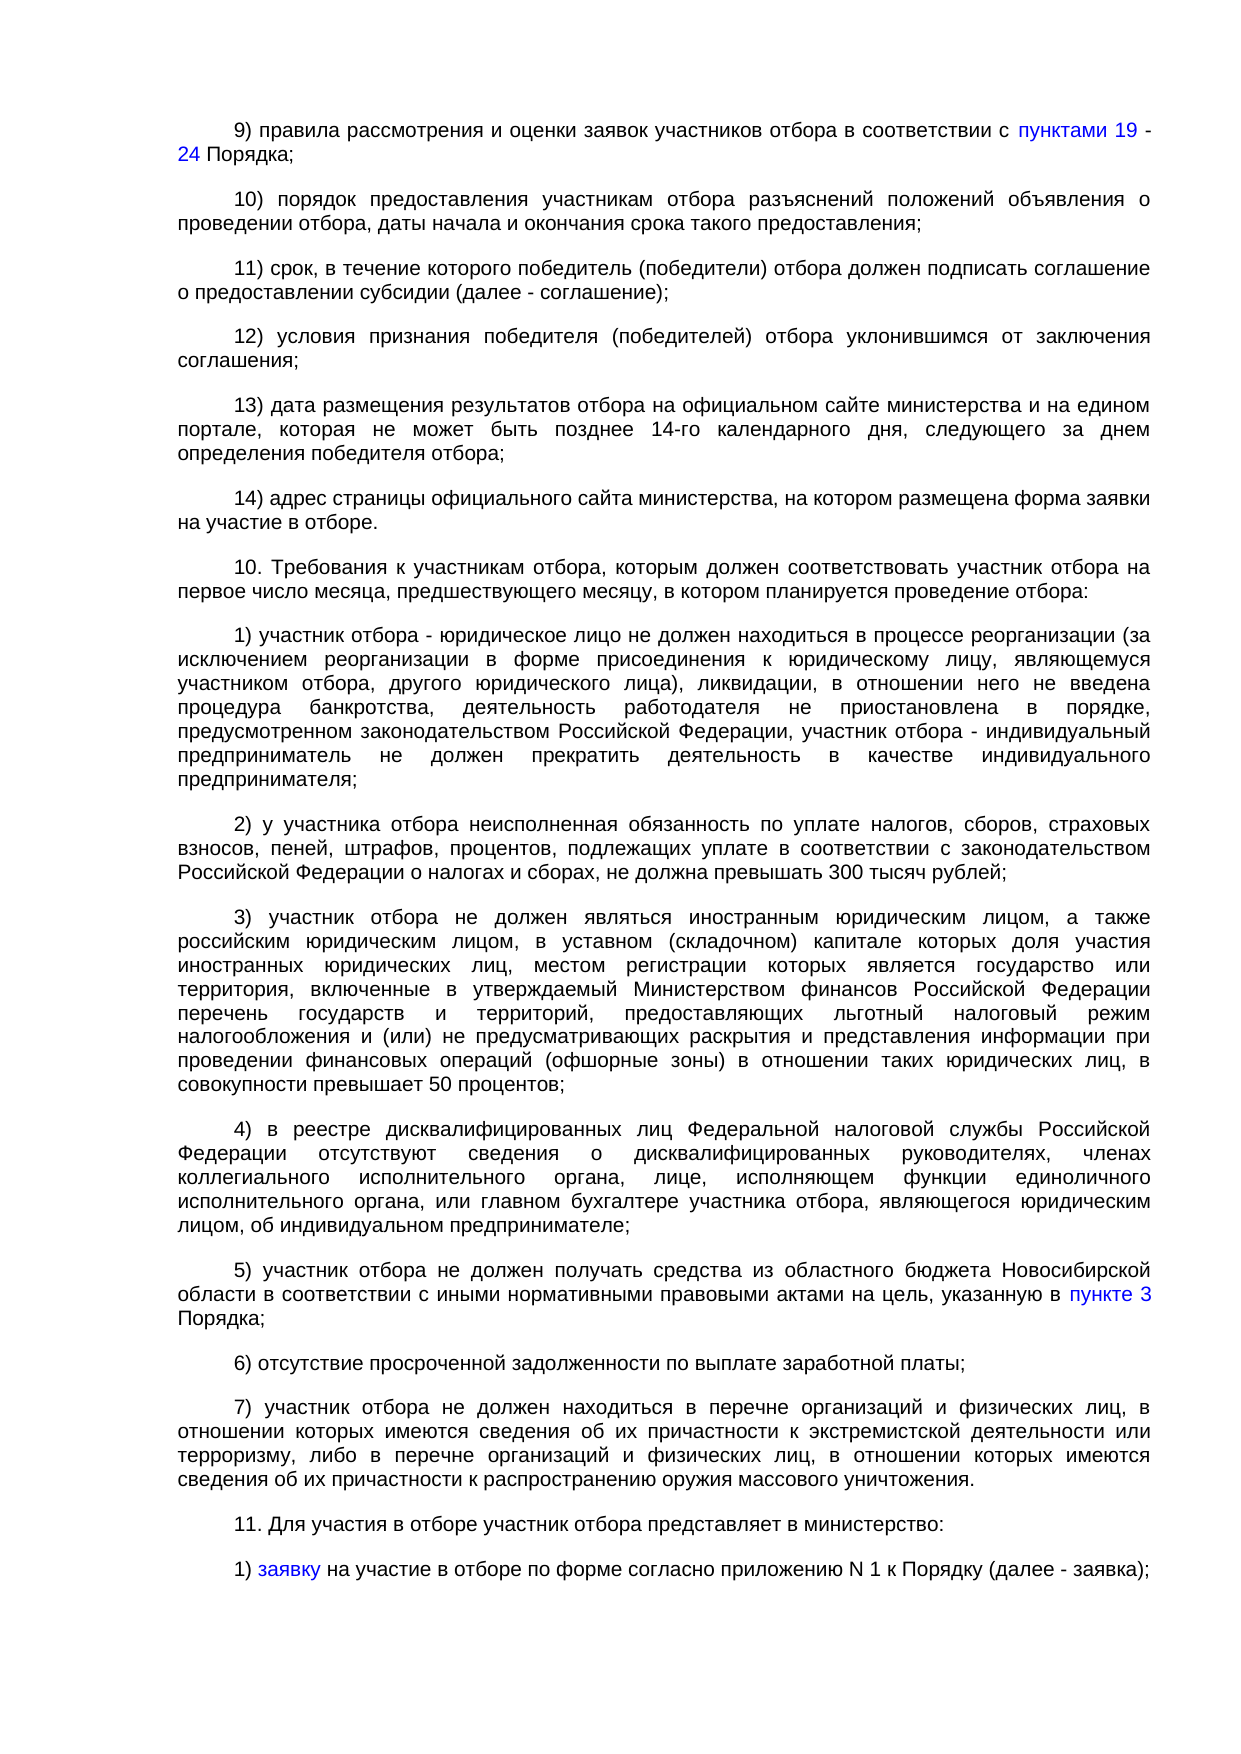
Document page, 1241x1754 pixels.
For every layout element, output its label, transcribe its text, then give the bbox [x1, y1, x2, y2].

text 10. Требования к участникам отбора, которым должен соответствовать участник отбора на первое число месяца, предшествующего месяцу, в котором планируется проведение отбора: [177, 554, 1152, 602]
text 5) участник отбора не должен получать средства из областного бюджета Новосибирской области в соответствии с иными нормативными правовыми актами на цель, указанную в пункте 3 Порядка; [177, 1258, 1152, 1329]
text 1) заявку на участие в отборе по форме согласно приложению N 1 к Порядку (далее - заявка); [177, 1557, 1152, 1581]
text 1) участник отбора - юридическое лицо не должен находиться в процессе реорганизации (за исключением реорганизации в форме присоединения к юридическому лицу, являющемуся участником отбора, другого юридического лица), ликвидации, в отношении него не введена процедура банкротства, деятельность работодателя не приостановлена в порядке, предусмотренном законодательством Российской Федерации, участник отбора - индивидуальный предприниматель не должен прекратить деятельность в качестве индивидуального предпринимателя; [177, 623, 1152, 791]
text 9) правила рассмотрения и оценки заявок участников отбора в соответствии с пунктами 19 - 24 Порядка; [177, 118, 1152, 166]
text 13) дата размещения результатов отбора на официальном сайте министерства и на едином портале, которая не может быть позднее 14-го календарного дня, следующего за днем определения победителя отбора; [177, 393, 1152, 465]
text 11) срок, в течение которого победитель (победители) отбора должен подписать соглашение о предоставлении субсидии (далее - соглашение); [177, 256, 1152, 303]
text 14) адрес страницы официального сайта министерства, на котором размещена форма заявки на участие в отборе. [177, 486, 1152, 534]
text 4) в реестре дисквалифицированных лиц Федеральной налоговой службы Российской Федерации отсутствуют сведения о дисквалифицированных руководителях, членах коллегиального исполнительного органа, лице, исполняющем функции единоличного исполнительного органа, или главном бухгалтере участника отбора, являющегося юридическим лицом, об индивидуальном предпринимателе; [177, 1117, 1152, 1237]
text 7) участник отбора не должен находиться в перечне организаций и физических лиц, в отношении которых имеются сведения об их причастности к экстремистской деятельности или терроризму, либо в перечне организаций и физических лиц, в отношении которых имеются сведения об их причастности к распространению оружия массового уничтожения. [177, 1395, 1152, 1491]
text 10) порядок предоставления участникам отбора разъяснений положений объявления о проведении отбора, даты начала и окончания срока такого предоставления; [177, 187, 1152, 235]
text 12) условия признания победителя (победителей) отбора уклонившимся от заключения соглашения; [177, 324, 1152, 372]
text 2) у участника отбора неисполненная обязанность по уплате налогов, сборов, страховых взносов, пеней, штрафов, процентов, подлежащих уплате в соответствии с законодательством Российской Федерации о налогах и сборах, не должна превышать 300 тысяч рублей; [177, 812, 1152, 884]
text 3) участник отбора не должен являться иностранным юридическим лицом, а также российским юридическим лицом, в уставном (складочном) капитале которых доля участия иностранных юридических лиц, местом регистрации которых является государство или территория, включенные в утверждаемый Министерством финансов Российской Федерации перечень государств и территорий, предоставляющих льготный налоговый режим налогообложения и (или) не предусматривающих раскрытия и представления информации при проведении финансовых операций (офшорные зоны) в отношении таких юридических лиц, в совокупности превышает 50 процентов; [177, 904, 1152, 1096]
text 11. Для участия в отборе участник отбора представляет в министерство: [177, 1512, 1152, 1536]
text 6) отсутствие просроченной задолженности по выплате заработной платы; [177, 1350, 1152, 1374]
